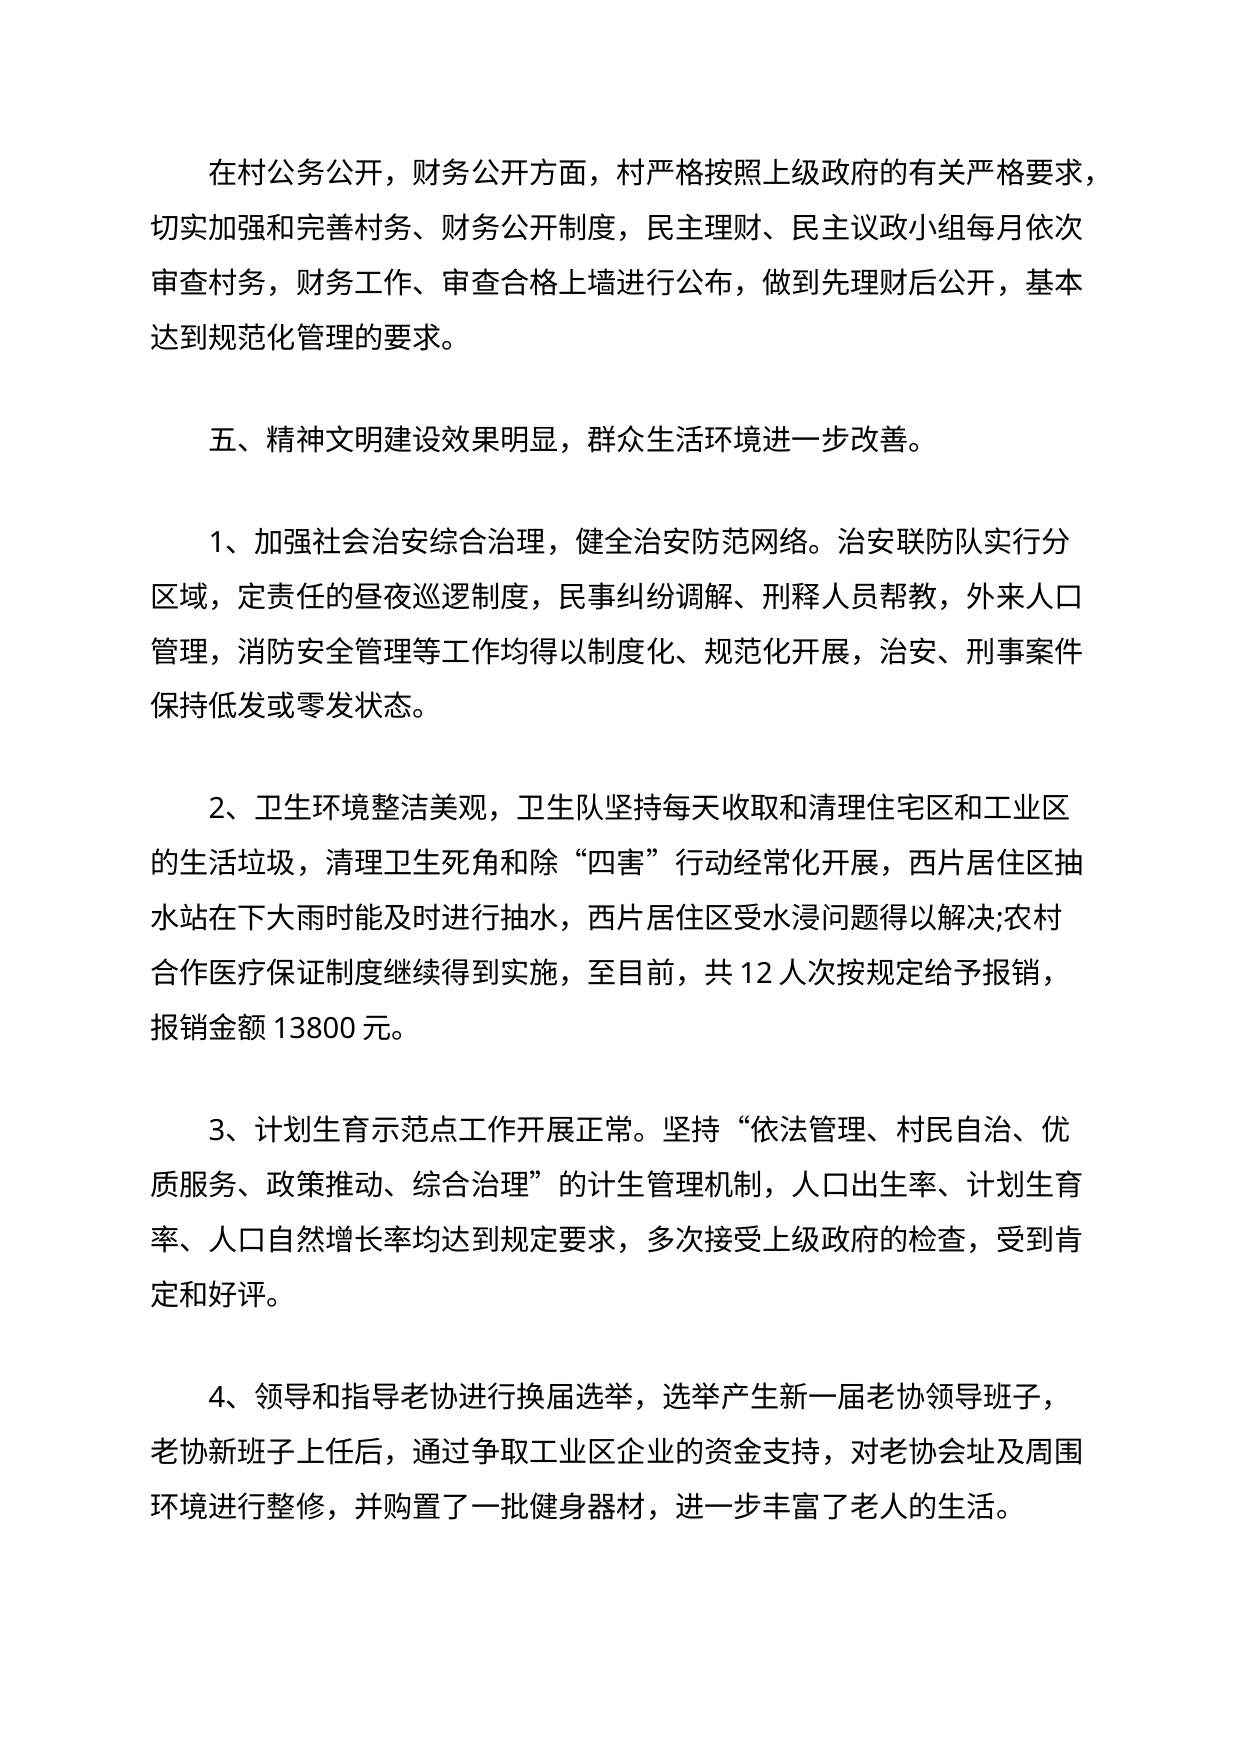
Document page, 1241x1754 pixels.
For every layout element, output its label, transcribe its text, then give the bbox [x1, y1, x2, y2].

text 4、领导和指导老协进行换届选举，选举产生新一届老协领导班子，老协新班子上任后，通过争取工业区企业的资金支持，对老协会址及周围环境进行整修，并购置了一批健身器材，进一步丰富了老人的生活。 [150, 1373, 1090, 1525]
text 五、精神文明建设效果明显，群众生活环境进一步改善。 [150, 416, 1090, 459]
text 2、卫生环境整洁美观，卫生队坚持每天收取和清理住宅区和工业区的生活垃圾，清理卫生死角和除“四害”行动经常化开展，西片居住区抽水站在下大雨时能及时进行抽水，西片居住区受水浸问题得以解决;农村合作医疗保证制度继续得到实施，至目前，共12人次按规定给予报销，报销金额13800元。 [150, 785, 1090, 1047]
text 1、加强社会治安综合治理，健全治安防范网络。治安联防队实行分区域，定责任的昼夜巡逻制度，民事纠纷调解、刑释人员帮教，外来人口管理，消防安全管理等工作均得以制度化、规范化开展，治安、刑事案件保持低发或零发状态。 [150, 518, 1090, 725]
text 3、计划生育示范点工作开展正常。坚持“依法管理、村民自治、优质服务、政策推动、综合治理”的计生管理机制，人口出生率、计划生育率、人口自然增长率均达到规定要求，多次接受上级政府的检查，受到肯定和好评。 [150, 1107, 1090, 1314]
text 在村公务公开，财务公开方面，村严格按照上级政府的有关严格要求，切实加强和完善村务、财务公开制度，民主理财、民主议政小组每月依次审查村务，财务工作、审查合格上墙进行公布，做到先理财后公开，基本达到规范化管理的要求。 [150, 150, 1090, 357]
